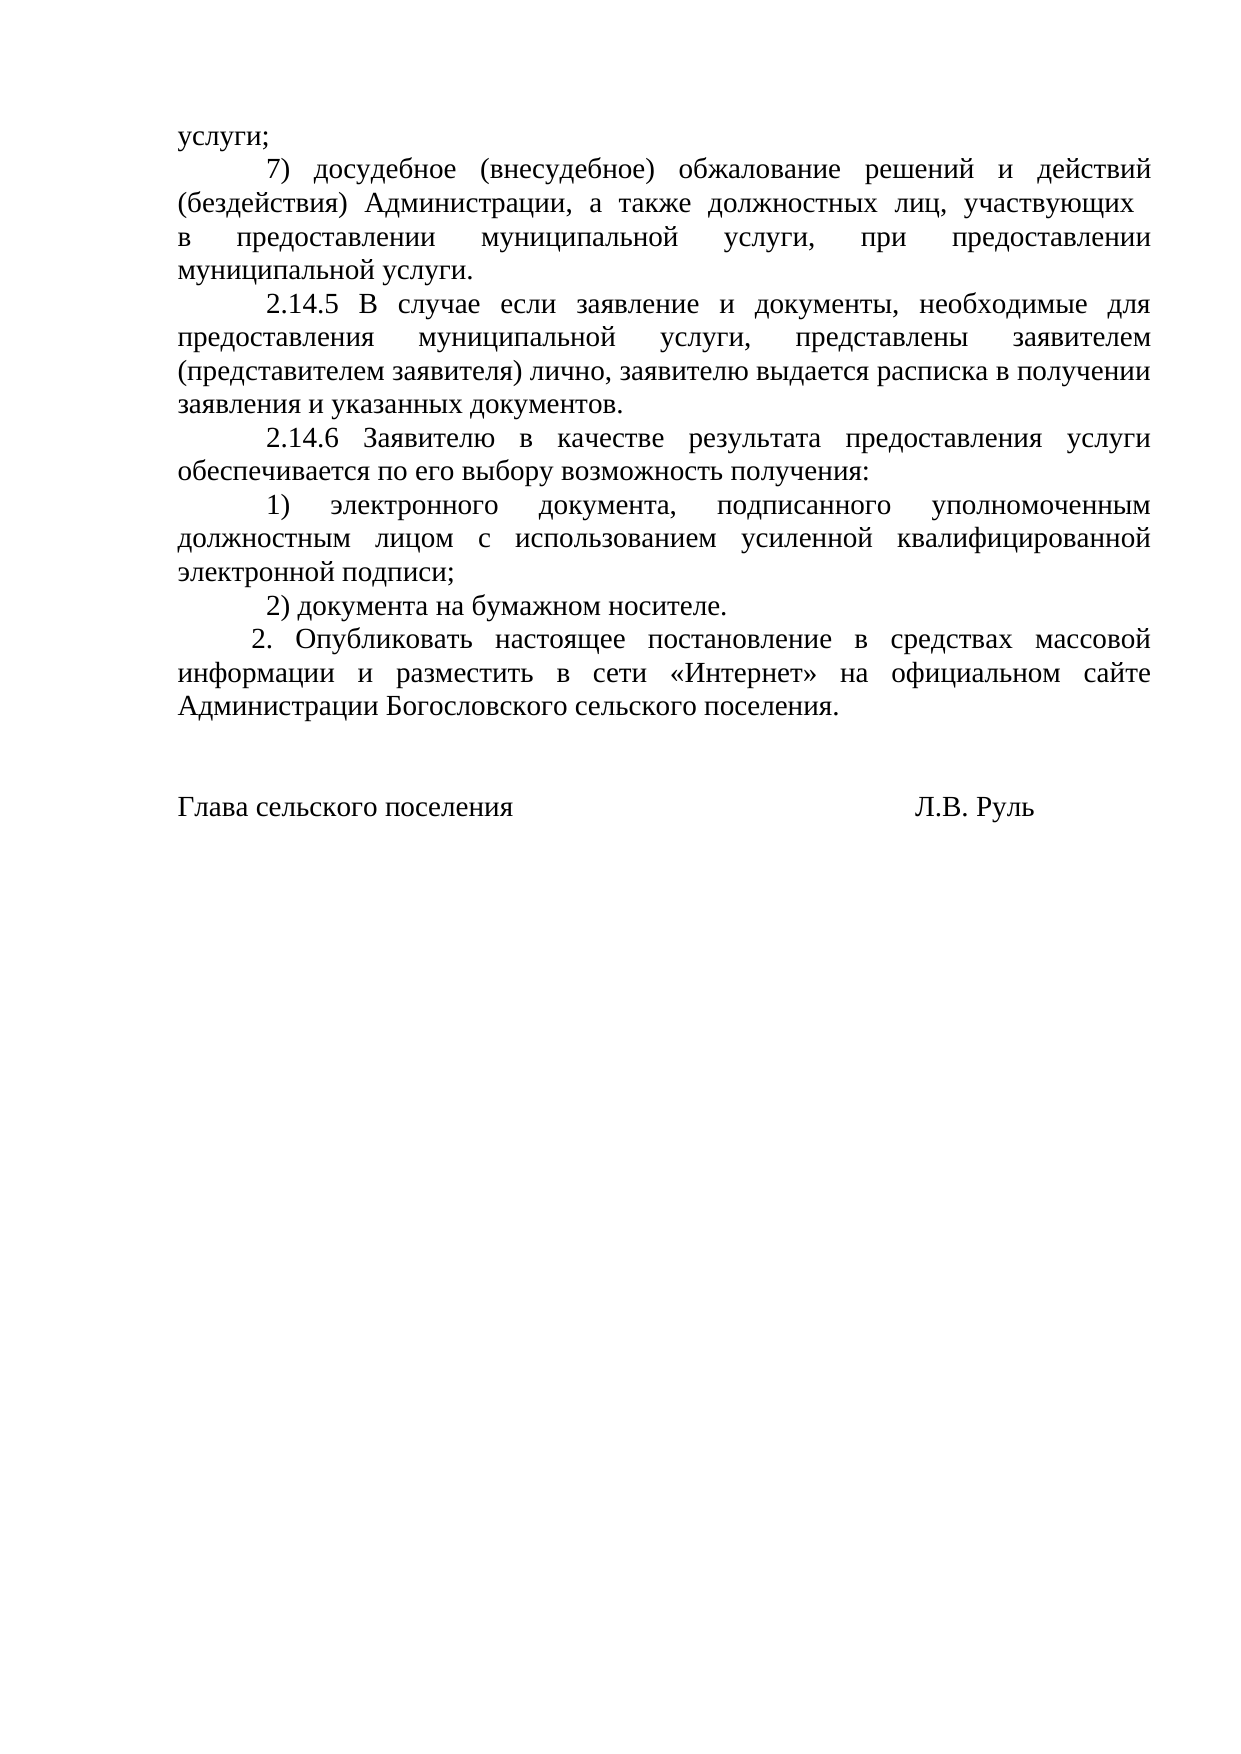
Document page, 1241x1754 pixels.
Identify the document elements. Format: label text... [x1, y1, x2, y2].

text 7) досудебное (внесудебное) обжалование решений и действий (бездействия) Администрации, а также должностных лиц, участвующих в предоставлении муниципальной услуги, при предоставлении муниципальной услуги. [177, 152, 1152, 286]
text 2) документа на бумажном носителе. [177, 588, 1152, 621]
text 2.14.6 Заявителю в качестве результата предоставления услуги обеспечивается по его выбору возможность получения: [177, 420, 1152, 487]
text 1) электронного документа, подписанного уполномоченным должностным лицом с использованием усиленной квалифицированной электронной подписи; [177, 487, 1152, 588]
text Глава сельского поселения Л.В. Руль [177, 789, 1152, 822]
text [177, 118, 1152, 152]
text 2. Опубликовать настоящее постановление в средствах массовой информации и разместить в сети «Интернет» на официальном сайте Администрации Богословского сельского поселения. [177, 621, 1152, 722]
text 2.14.5 В случае если заявление и документы, необходимые для предоставления муниципальной услуги, представлены заявителем (представителем заявителя) лично, заявителю выдается расписка в получении заявления и указанных документов. [177, 286, 1152, 420]
